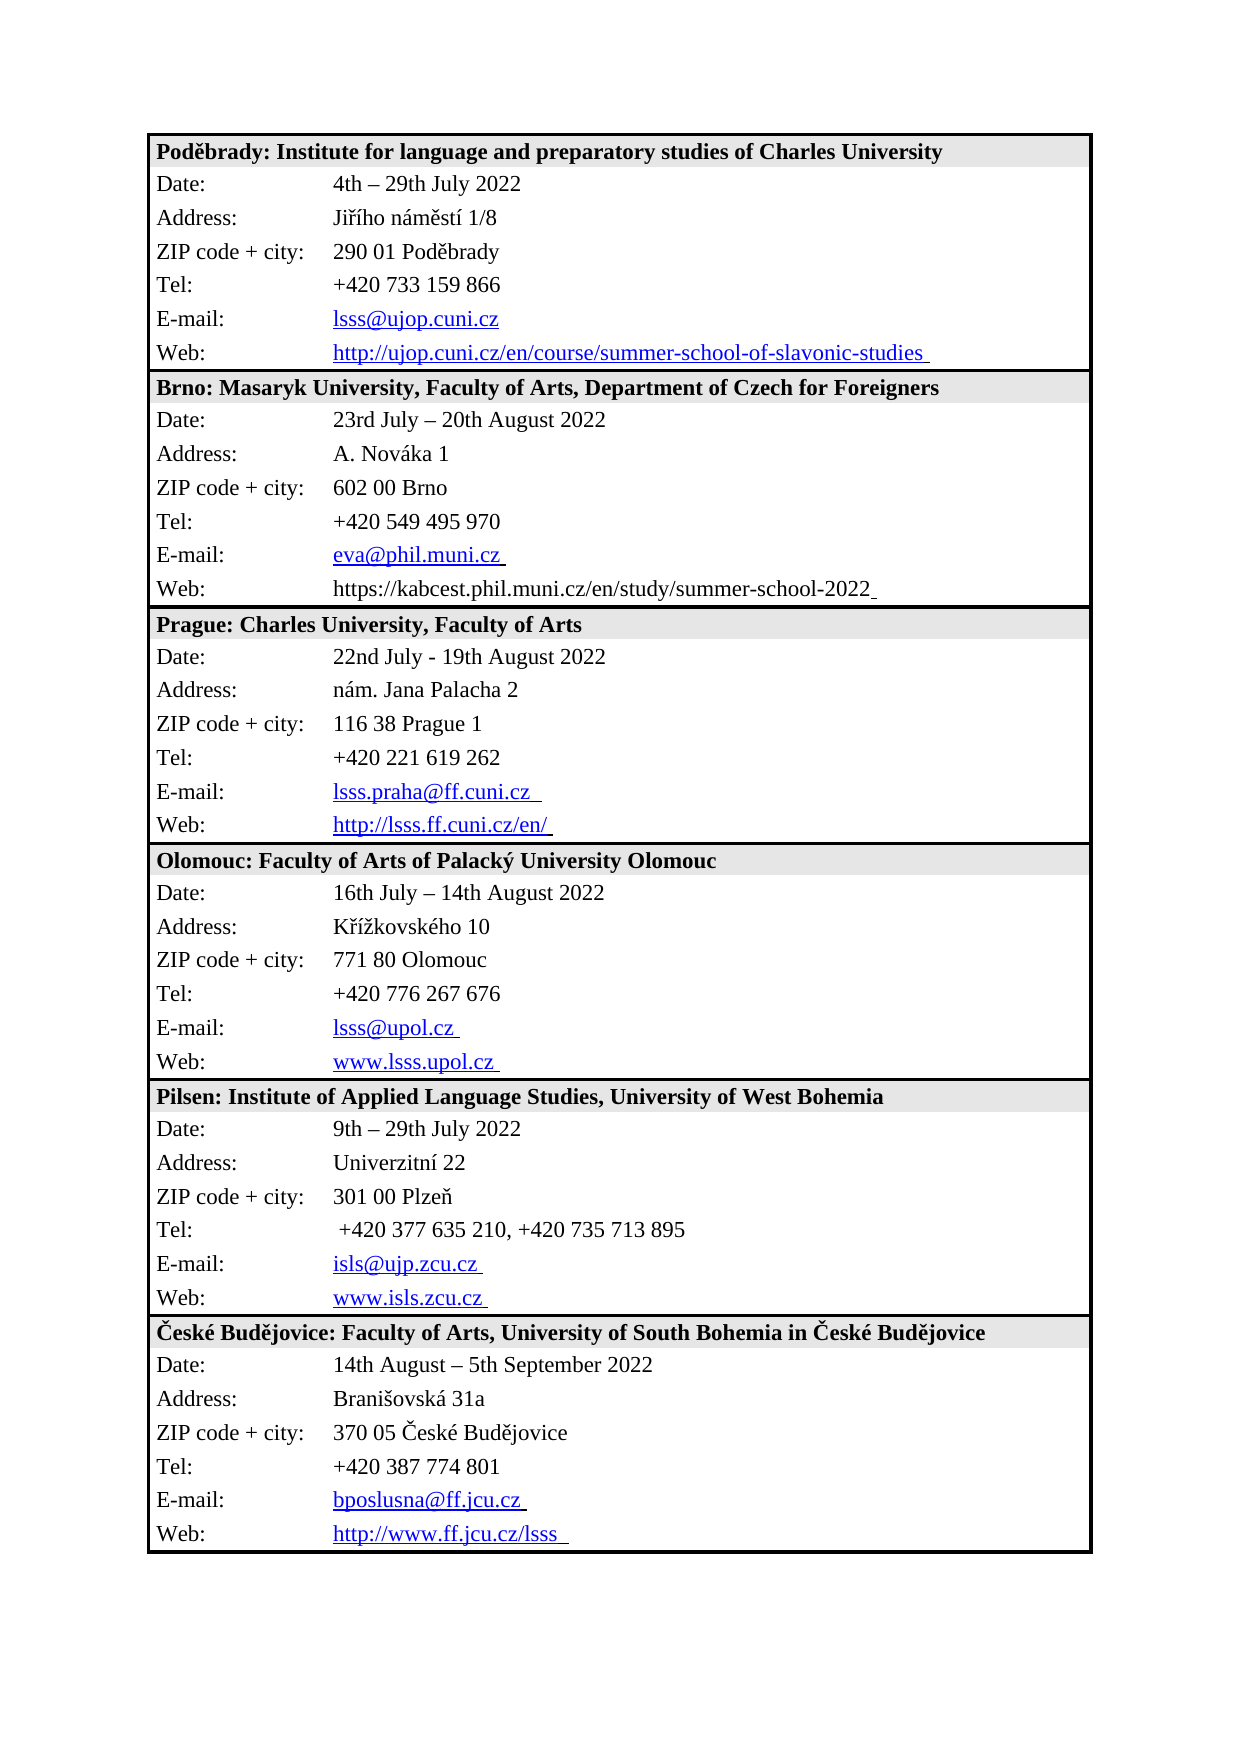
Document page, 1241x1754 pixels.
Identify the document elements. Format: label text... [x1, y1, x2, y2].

table_cell Address: [150, 437, 326, 470]
table_cell Brno: Masaryk University, Faculty of Arts, Department of Czech for Foreigners [150, 372, 1089, 403]
table_cell Tel: [150, 740, 326, 774]
table_cell Address: [150, 1382, 326, 1415]
table_cell ZIP code + city: [150, 470, 326, 504]
table_cell +420 377 635 210, +420 735 713 895 [326, 1213, 1089, 1247]
table_cell ZIP code + city: [150, 707, 326, 740]
table_cell Olomouc: Faculty of Arts of Palacký University Olomouc [150, 845, 1089, 875]
table_cell České Budějovice: Faculty of Arts, University of South Bohemia in České Budějovice [150, 1317, 1089, 1348]
table_cell Jiřího náměstí 1/8 [326, 200, 1089, 234]
table_cell E-mail: [150, 1010, 326, 1044]
table_cell Date: [150, 403, 326, 437]
table_cell isls@ujp.zcu.cz [326, 1247, 1089, 1280]
table_cell Web: [150, 335, 326, 369]
table_cell Web: [150, 1044, 326, 1078]
table_cell +420 733 159 866 [326, 268, 1089, 302]
table_cell 16th July – 14th August 2022 [326, 875, 1089, 909]
table_cell +420 549 495 970 [326, 504, 1089, 538]
table_cell E-mail: [150, 302, 326, 335]
table_cell ZIP code + city: [150, 1415, 326, 1449]
table_cell Pilsen: Institute of Applied Language Studies, University of West Bohemia [150, 1081, 1089, 1112]
table_cell ZIP code + city: [150, 1179, 326, 1213]
table_cell Tel: [150, 1449, 326, 1483]
table_cell Tel: [150, 504, 326, 538]
table_cell 23rd July – 20th August 2022 [326, 403, 1089, 437]
table_cell Prague: Charles University, Faculty of Arts [150, 609, 1089, 639]
table_cell Univerzitní 22 [326, 1145, 1089, 1179]
table_cell E-mail: [150, 1247, 326, 1280]
table_cell 9th – 29th July 2022 [326, 1112, 1089, 1145]
table_cell Date: [150, 1348, 326, 1382]
table_cell Branišovská 31a [326, 1382, 1089, 1415]
table_cell Date: [150, 639, 326, 673]
table_cell 370 05 České Budějovice [326, 1415, 1089, 1449]
table_cell www.isls.zcu.cz [326, 1280, 1089, 1314]
table_cell E-mail: [150, 1483, 326, 1517]
table_header Poděbrady: Institute for language and preparatory studies of Charles University [150, 136, 1089, 167]
table_cell nám. Jana Palacha 2 [326, 673, 1089, 707]
table_cell Date: [150, 875, 326, 909]
table_cell ZIP code + city: [150, 943, 326, 977]
table_cell Web: [150, 1280, 326, 1314]
table_cell +420 221 619 262 [326, 740, 1089, 774]
table_cell Web: [150, 572, 326, 605]
table_cell 301 00 Plzeň [326, 1179, 1089, 1213]
table_cell E-mail: [150, 774, 326, 808]
table_cell Web: [150, 1517, 326, 1550]
table_cell Web: [150, 808, 326, 842]
table_cell Address: [150, 909, 326, 943]
table_cell 771 80 Olomouc [326, 943, 1089, 977]
table_cell lsss@ujop.cuni.cz [326, 302, 1089, 335]
table_cell Address: [150, 200, 326, 234]
table_cell bposlusna@ff.jcu.cz [326, 1483, 1089, 1517]
table_cell http://www.ff.jcu.cz/lsss [326, 1517, 1089, 1550]
table_cell http://ujop.cuni.cz/en/course/summer-school-of-slavonic-studies [326, 335, 1089, 369]
table_cell Address: [150, 673, 326, 707]
table_cell http://lsss.ff.cuni.cz/en/ [326, 808, 1089, 842]
table_cell https://kabcest.phil.muni.cz/en/study/summer-school-2022 [326, 572, 1089, 605]
table_cell 22nd July - 19th August 2022 [326, 639, 1089, 673]
table_cell www.lsss.upol.cz [326, 1044, 1089, 1078]
table_cell +420 776 267 676 [326, 977, 1089, 1010]
table_cell A. Nováka 1 [326, 437, 1089, 470]
table_cell ZIP code + city: [150, 234, 326, 268]
table_cell eva@phil.muni.cz [326, 538, 1089, 572]
table_cell 14th August – 5th September 2022 [326, 1348, 1089, 1382]
table_cell Tel: [150, 977, 326, 1010]
table_cell Date: [150, 167, 326, 200]
table_cell Tel: [150, 268, 326, 302]
table_cell 4th – 29th July 2022 [326, 167, 1089, 200]
table_cell Address: [150, 1145, 326, 1179]
table_cell lsss.praha@ff.cuni.cz [326, 774, 1089, 808]
table_cell 602 00 Brno [326, 470, 1089, 504]
table_cell Tel: [150, 1213, 326, 1247]
table_cell +420 387 774 801 [326, 1449, 1089, 1483]
table_cell E-mail: [150, 538, 326, 572]
table_cell 116 38 Prague 1 [326, 707, 1089, 740]
table_cell lsss@upol.cz [326, 1010, 1089, 1044]
table_cell Křížkovského 10 [326, 909, 1089, 943]
table_cell Date: [150, 1112, 326, 1145]
table_cell 290 01 Poděbrady [326, 234, 1089, 268]
